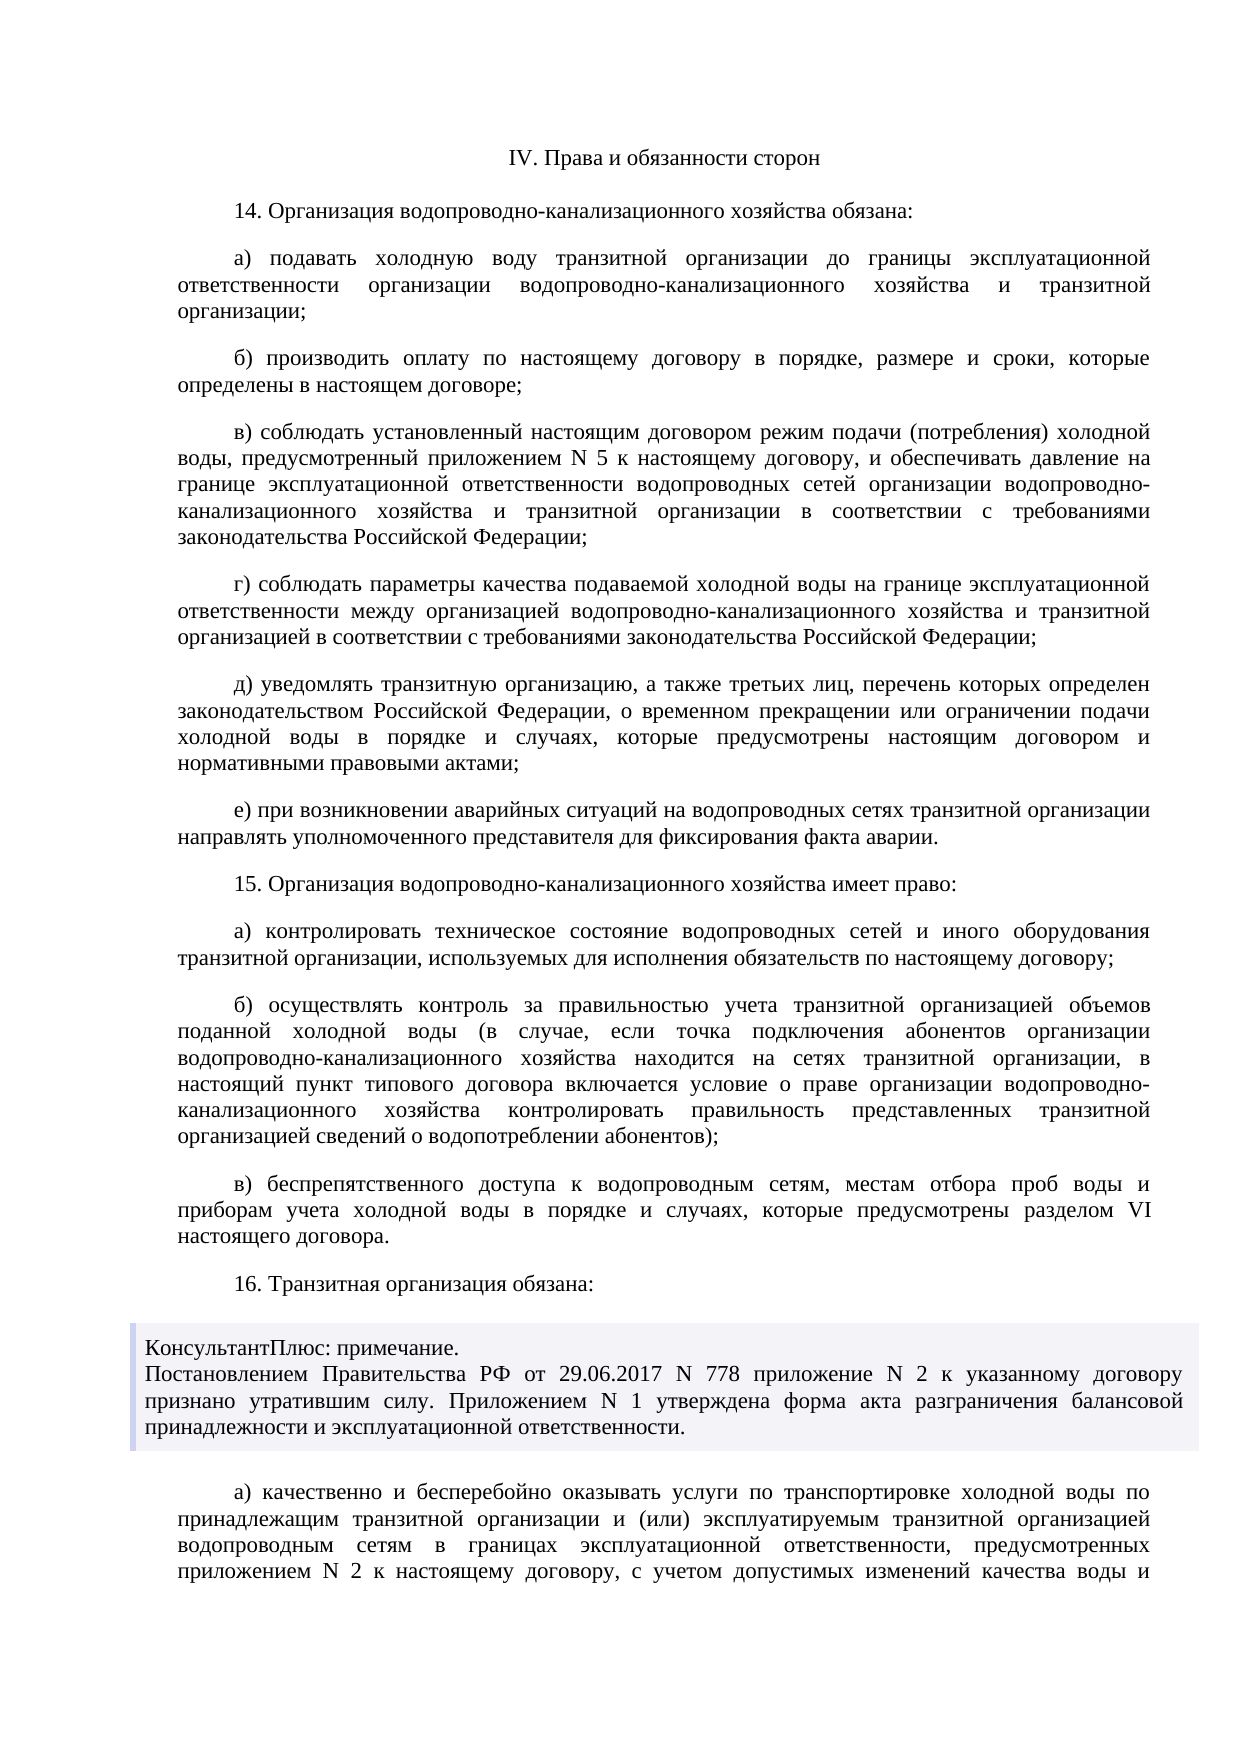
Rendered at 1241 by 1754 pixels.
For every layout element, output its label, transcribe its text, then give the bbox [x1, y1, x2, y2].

text 16. Транзитная организация обязана: [177, 1270, 1152, 1296]
text IV. Права и обязанности сторон [177, 144, 1152, 171]
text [177, 1478, 1152, 1584]
text 14. Организация водопроводно-канализационного хозяйства обязана: [177, 197, 1152, 223]
text в) беспрепятственного доступа к водопроводным сетям, местам отбора проб воды и приборам учета холодной воды в порядке и случаях, которые предусмотрены разделом VI настоящего договора. [177, 1170, 1152, 1249]
text д) уведомлять транзитную организацию, а также третьих лиц, перечень которых определен законодательством Российской Федерации, о временном прекращении или ограничении подачи холодной воды в порядке и случаях, которые предусмотрены настоящим договором и нормативными правовыми актами; [177, 670, 1152, 776]
text е) при возникновении аварийных ситуаций на водопроводных сетях транзитной организации направлять уполномоченного представителя для фиксирования факта аварии. [177, 797, 1152, 849]
text б) производить оплату по настоящему договору в порядке, размере и сроки, которые определены в настоящем договоре; [177, 344, 1152, 397]
text г) соблюдать параметры качества подаваемой холодной воды на границе эксплуатационной ответственности между организацией водопроводно-канализационного хозяйства и транзитной организацией в соответствии с требованиями законодательства Российской Федерации; [177, 570, 1152, 649]
text в) соблюдать установленный настоящим договором режим подачи (потребления) холодной воды, предусмотренный приложением N 5 к настоящему договору, и обеспечивать давление на границе эксплуатационной ответственности водопроводных сетей организации водопроводно-канализационного хозяйства и транзитной организации в соответствии с требованиями законодательства Российской Федерации; [177, 418, 1152, 549]
text 15. Организация водопроводно-канализационного хозяйства имеет право: [177, 870, 1152, 896]
text а) контролировать техническое состояние водопроводных сетей и иного оборудования транзитной организации, используемых для исполнения обязательств по настоящему договору; [177, 917, 1152, 970]
text а) подавать холодную воду транзитной организации до границы эксплуатационной ответственности организации водопроводно-канализационного хозяйства и транзитной организации; [177, 244, 1152, 323]
table_header КонсультантПлюс: примечание. Постановлением Правительства РФ от 29.06.2017 N 778 приложение N 2 к указанному договору признано утратившим силу. Приложением N 1 утверждена форма акта разграничения балансовой принадлежности и эксплуатационной ответственности. [136, 1323, 1193, 1451]
text б) осуществлять контроль за правильностью учета транзитной организацией объемов поданной холодной воды (в случае, если точка подключения абонентов организации водопроводно-канализационного хозяйства находится на сетях транзитной организации, в настоящий пункт типового договора включается условие о праве организации водопроводно-канализационного хозяйства контролировать правильность представленных транзитной организацией сведений о водопотреблении абонентов); [177, 991, 1152, 1149]
